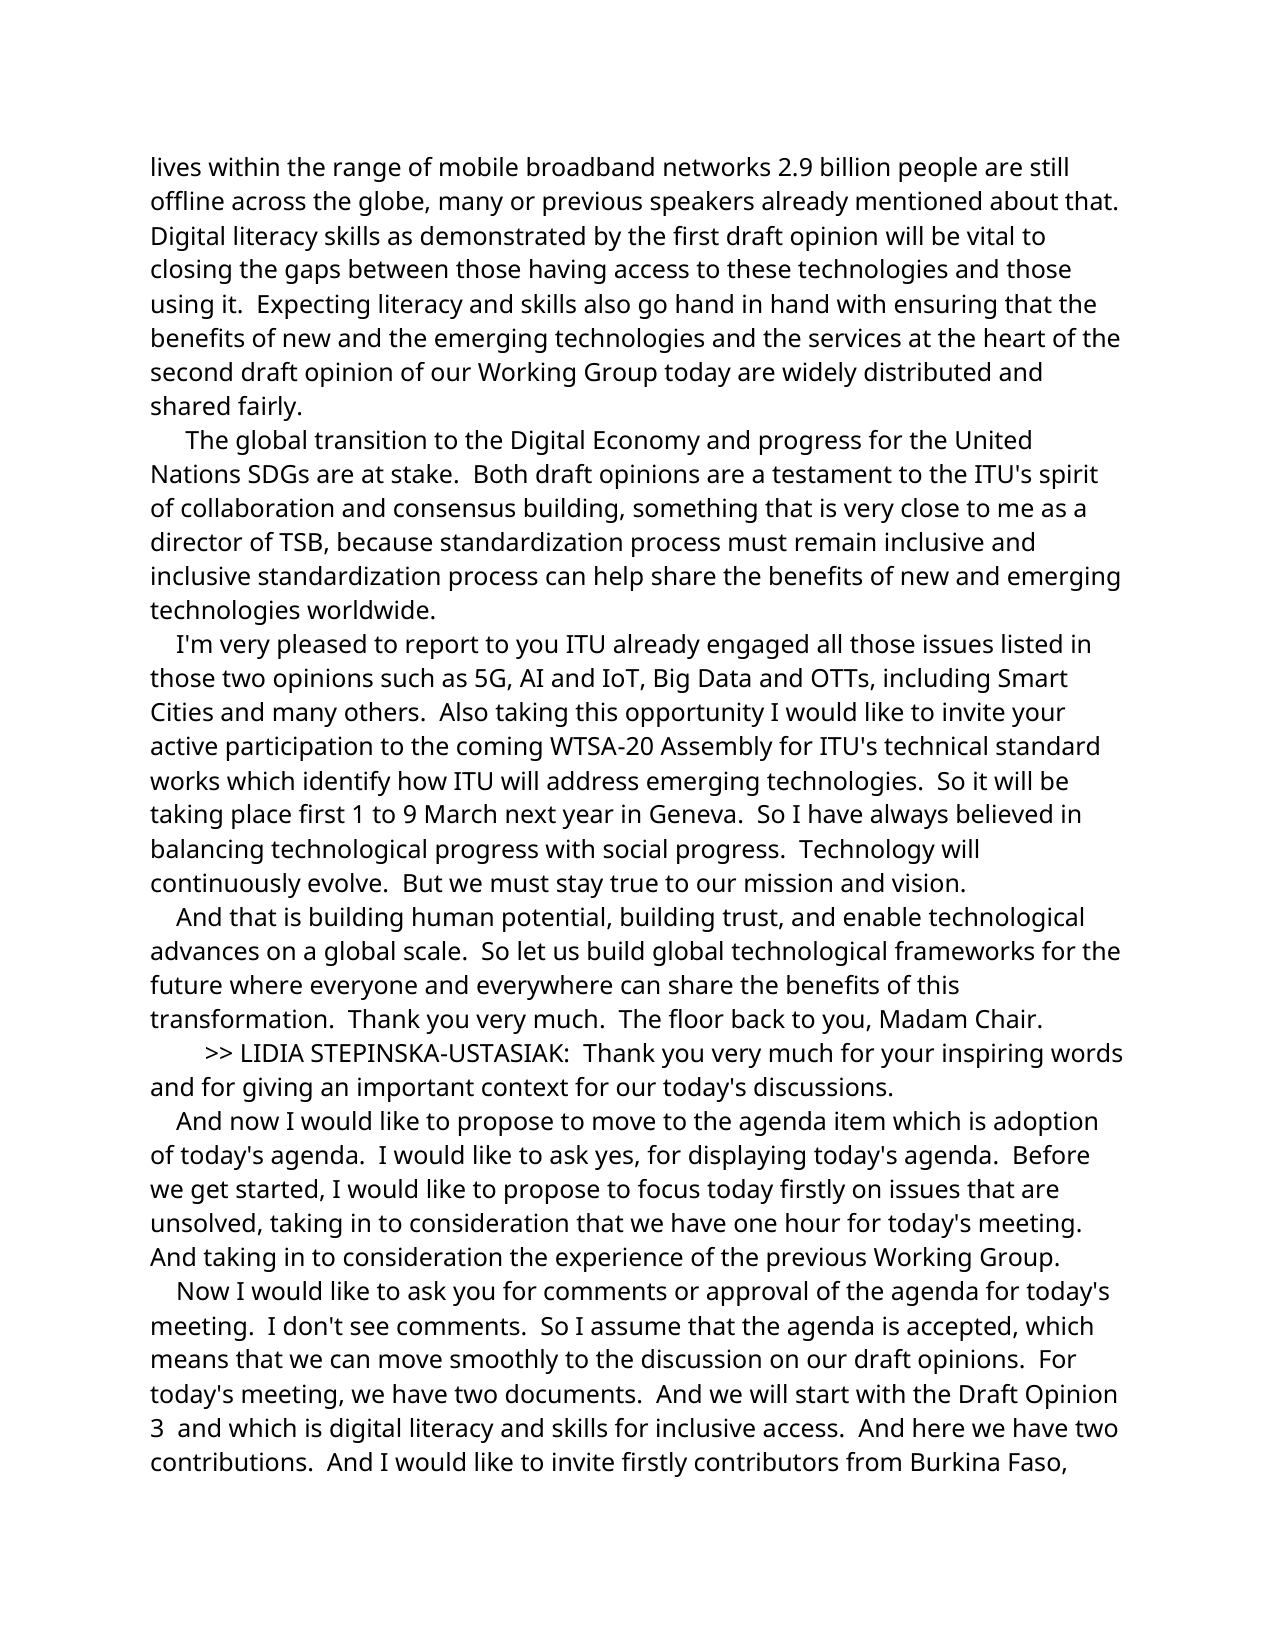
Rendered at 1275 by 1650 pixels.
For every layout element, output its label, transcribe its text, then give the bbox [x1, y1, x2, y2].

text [150, 1036, 1125, 1478]
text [150, 150, 1125, 422]
text The global transition to the Digital Economy and progress for the United Nations SDGs are at stake. Both draft opinions are a testament to the ITU's spirit of collaboration and consensus building, something that is very close to me as a director of TSB, because standardization process must remain inclusive and inclusive standardization process can help share the benefits of new and emerging technologies worldwide. I'm very pleased to report to you ITU already engaged all those issues listed in those two opinions such as 5G, AI and IoT, Big Data and OTTs, including Smart Cities and many others. Also taking this opportunity I would like to invite your active participation to the coming WTSA-20 Assembly for ITU's technical standard works which identify how ITU will address emerging technologies. So it will be taking place first 1 to 9 March next year in Geneva. So I have always believed in balancing technological progress with social progress. Technology will continuously evolve. But we must stay true to our mission and vision. And that is building human potential, building trust, and enable technological advances on a global scale. So let us build global technological frameworks for the future where everyone and everywhere can share the benefits of this transformation. Thank you very much. The floor back to you, Madam Chair. [150, 422, 1125, 1036]
